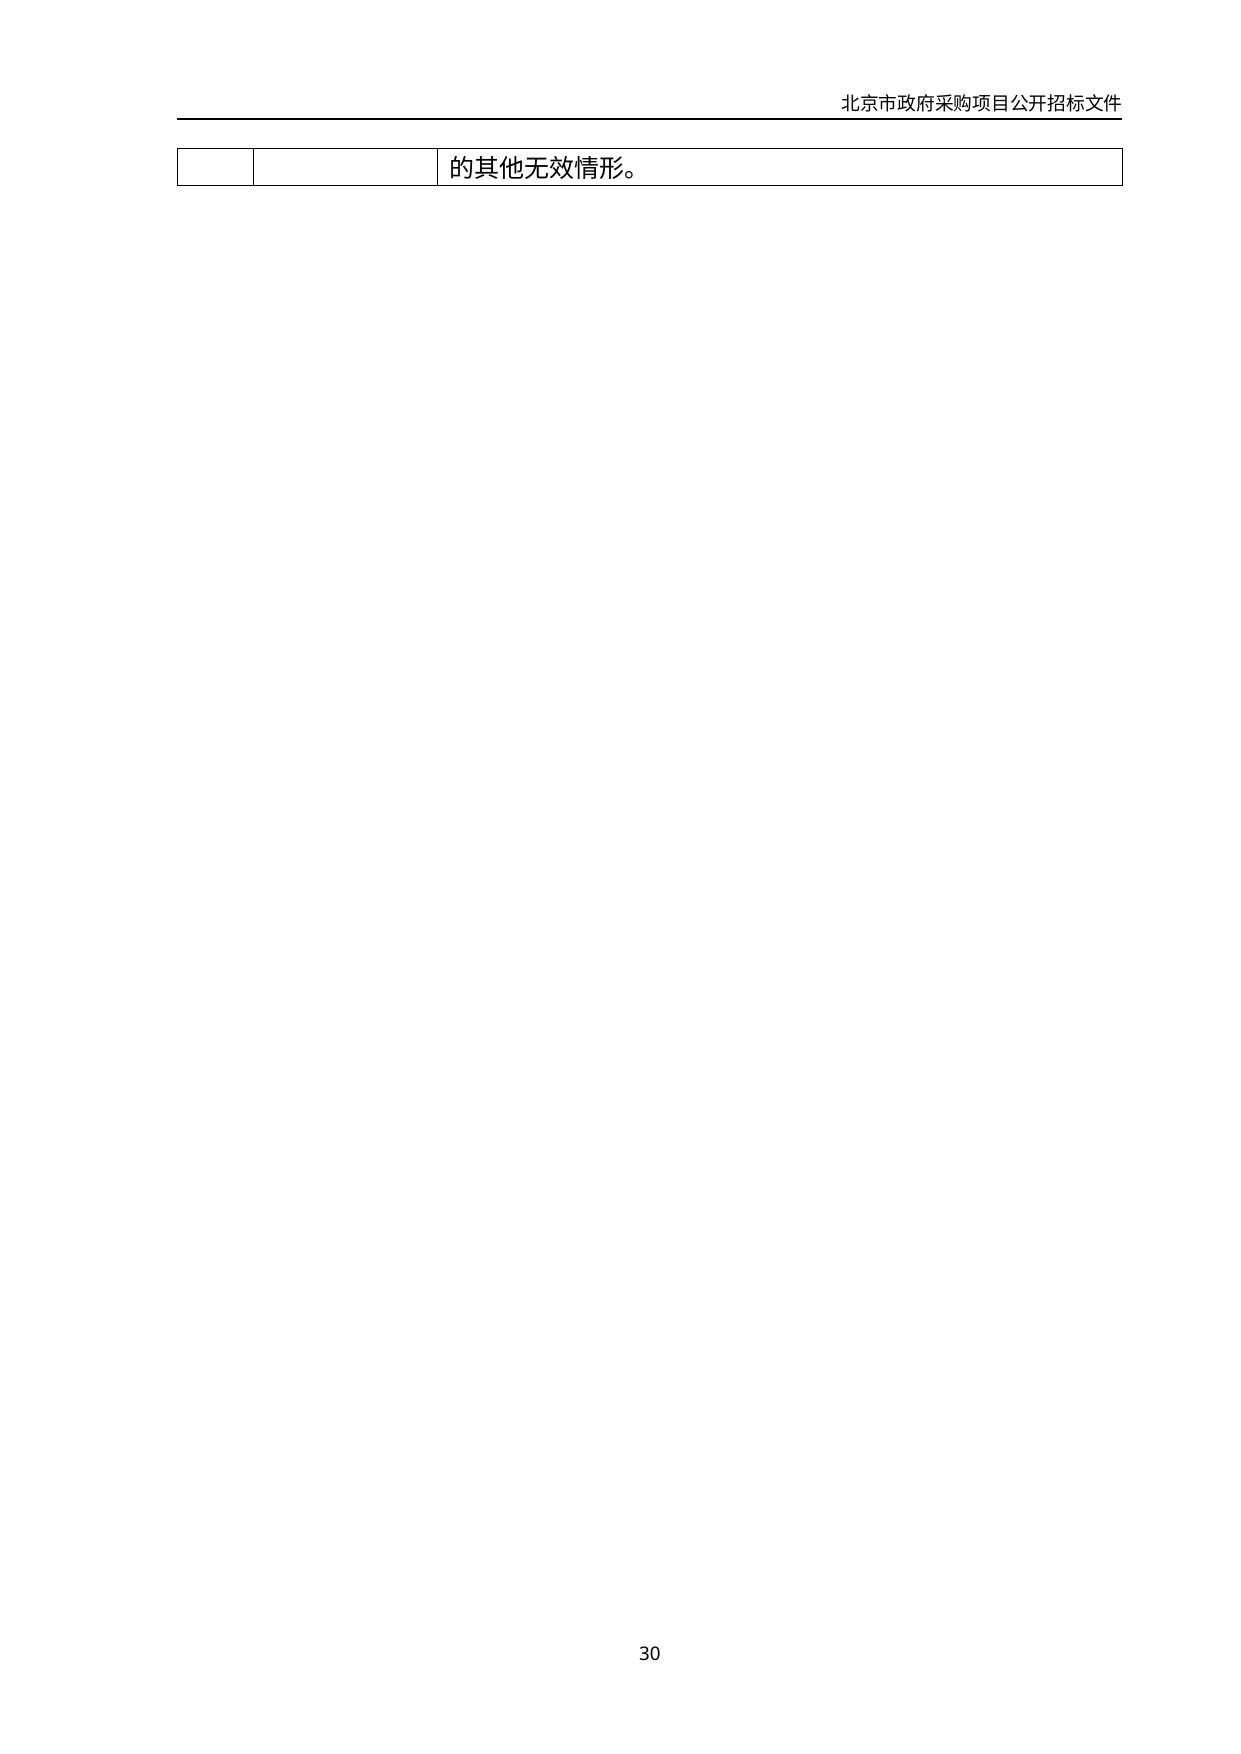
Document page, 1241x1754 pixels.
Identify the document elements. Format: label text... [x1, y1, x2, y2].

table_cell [438, 149, 1122, 185]
table_cell 其他无效情形 [254, 149, 437, 185]
table_cell 18 [178, 149, 253, 185]
